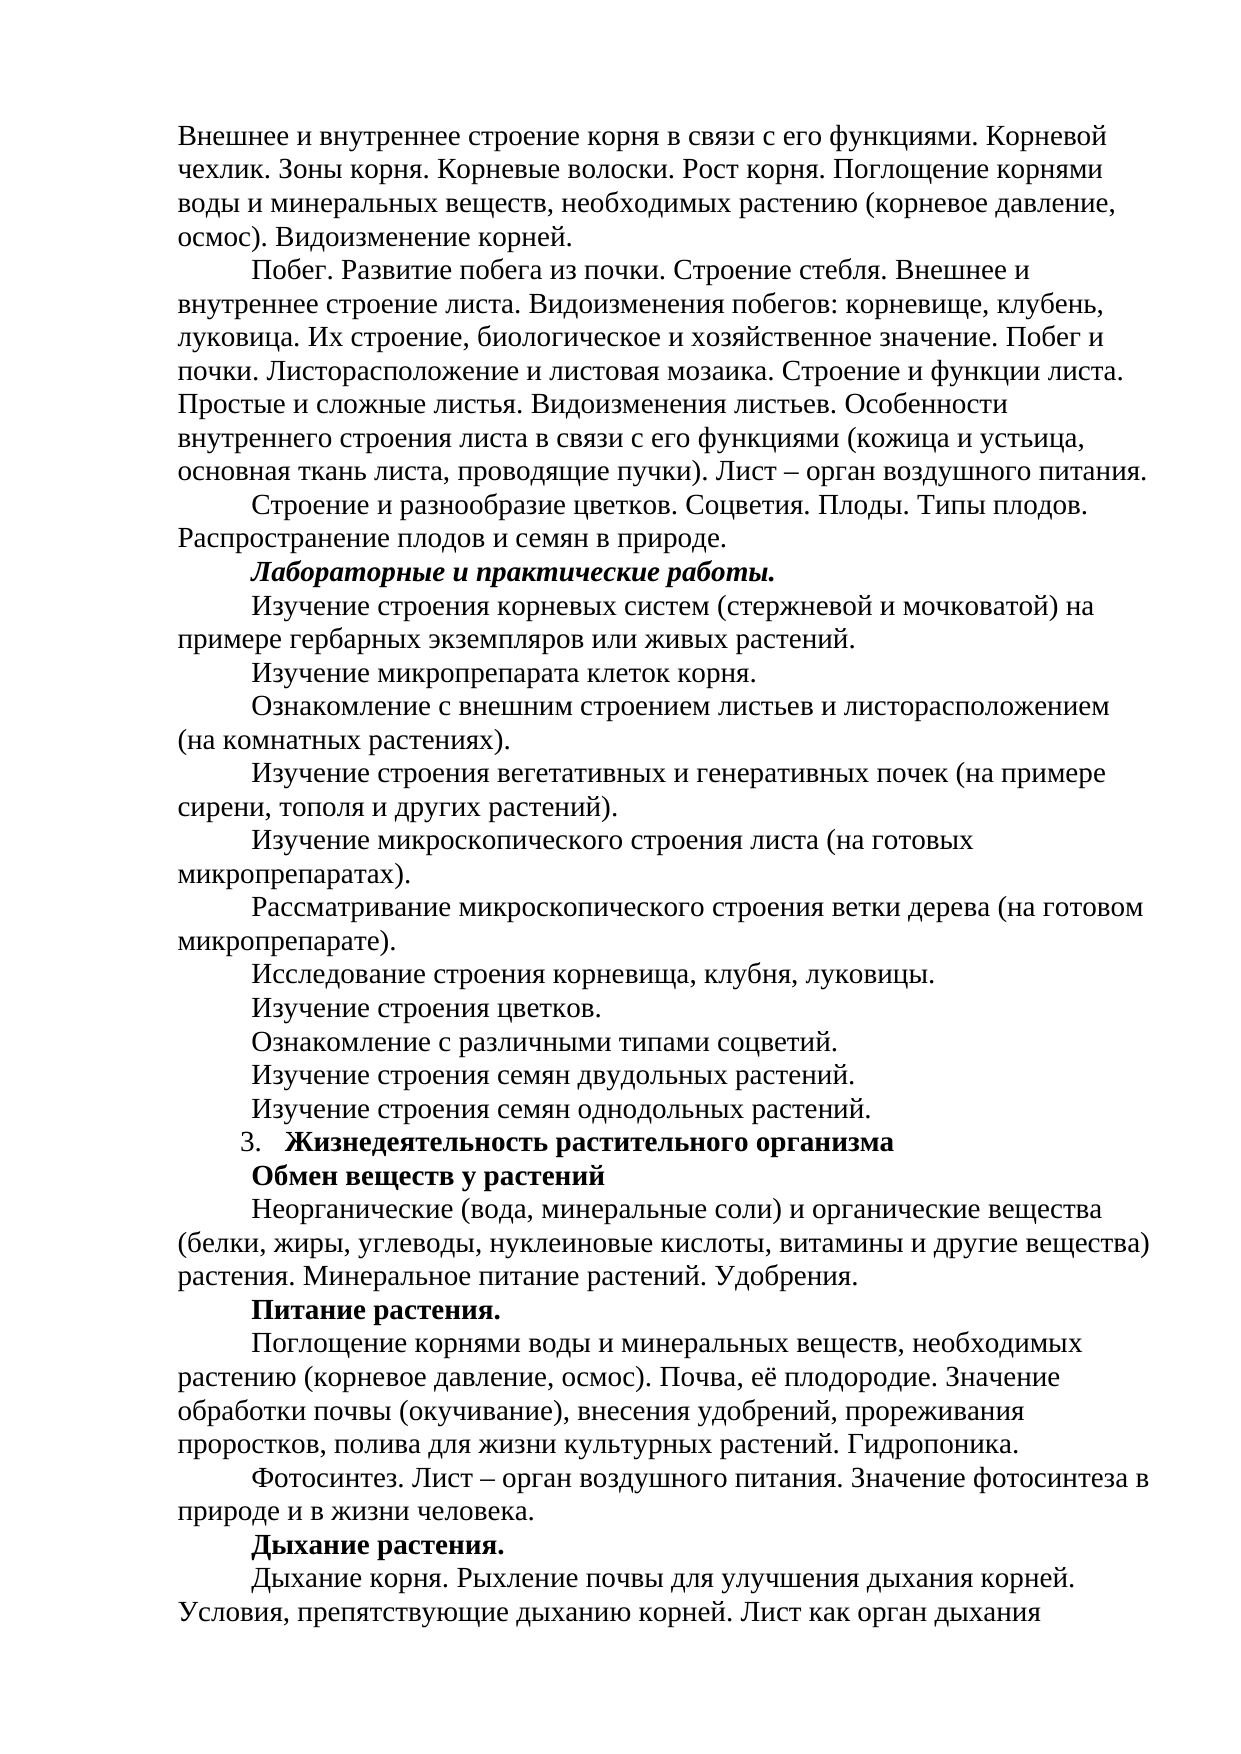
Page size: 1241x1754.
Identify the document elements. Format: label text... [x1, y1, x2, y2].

text Неорганические (вода, минеральные соли) и органические вещества (белки, жиры, углеводы, нуклеиновые кислоты, витамины и другие вещества) растения. Минеральное питание растений. Удобрения. [177, 1191, 1152, 1292]
text Ознакомление с различными типами соцветий. [177, 1024, 1152, 1057]
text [177, 118, 1152, 252]
text Исследование строения корневища, клубня, луковицы. [177, 957, 1152, 990]
text Изучение строения корневых систем (стержневой и мочковатой) на примере гербарных экземпляров или живых растений. [177, 588, 1152, 655]
text Лабораторные и практические работы. [177, 554, 1152, 588]
text Строение и разнообразие цветков. Соцветия. Плоды. Типы плодов. Распространение плодов и семян в природе. [177, 487, 1152, 554]
text Изучение строения вегетативных и генеративных почек (на примере сирени, тополя и других растений). [177, 755, 1152, 822]
text Обмен веществ у растений [177, 1158, 1152, 1191]
text Изучение строения семян двудольных растений. [177, 1057, 1152, 1091]
text Дыхание растения. [177, 1527, 1152, 1560]
text Изучение строения цветков. [177, 990, 1152, 1024]
text Поглощение корнями воды и минеральных веществ, необходимых растению (корневое давление, осмос). Почва, её плодородие. Значение обработки почвы (окучивание), внесения удобрений, прореживания проростков, полива для жизни культурных растений. Гидропоника. [177, 1326, 1152, 1460]
text Изучение микропрепарата клеток корня. [177, 655, 1152, 688]
text Фотосинтез. Лист – орган воздушного питания. Значение фотосинтеза в природе и в жизни человека. [177, 1460, 1152, 1527]
text Питание растения. [177, 1292, 1152, 1326]
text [177, 1560, 1152, 1627]
text Рассматривание микроскопического строения ветки дерева (на готовом микропрепарате). [177, 889, 1152, 957]
text Побег. Развитие побега из почки. Строение стебля. Внешнее и внутреннее строение листа. Видоизменения побегов: корневище, клубень, луковица. Их строение, биологическое и хозяйственное значение. Побег и почки. Листорасположение и листовая мозаика. Строение и функции листа. Простые и сложные листья. Видоизменения листьев. Особенности внутреннего строения листа в связи с его функциями (кожица и устьица, основная ткань листа, проводящие пучки). Лист – орган воздушного питания. [177, 252, 1152, 487]
text Изучение строения семян однодольных растений. [177, 1091, 1152, 1124]
text Ознакомление с внешним строением листьев и листорасположением (на комнатных растениях). [177, 688, 1152, 755]
list Жизнедеятельность растительного организма [240, 1124, 1152, 1158]
text Изучение микроскопического строения листа (на готовых микропрепаратах). [177, 822, 1152, 889]
